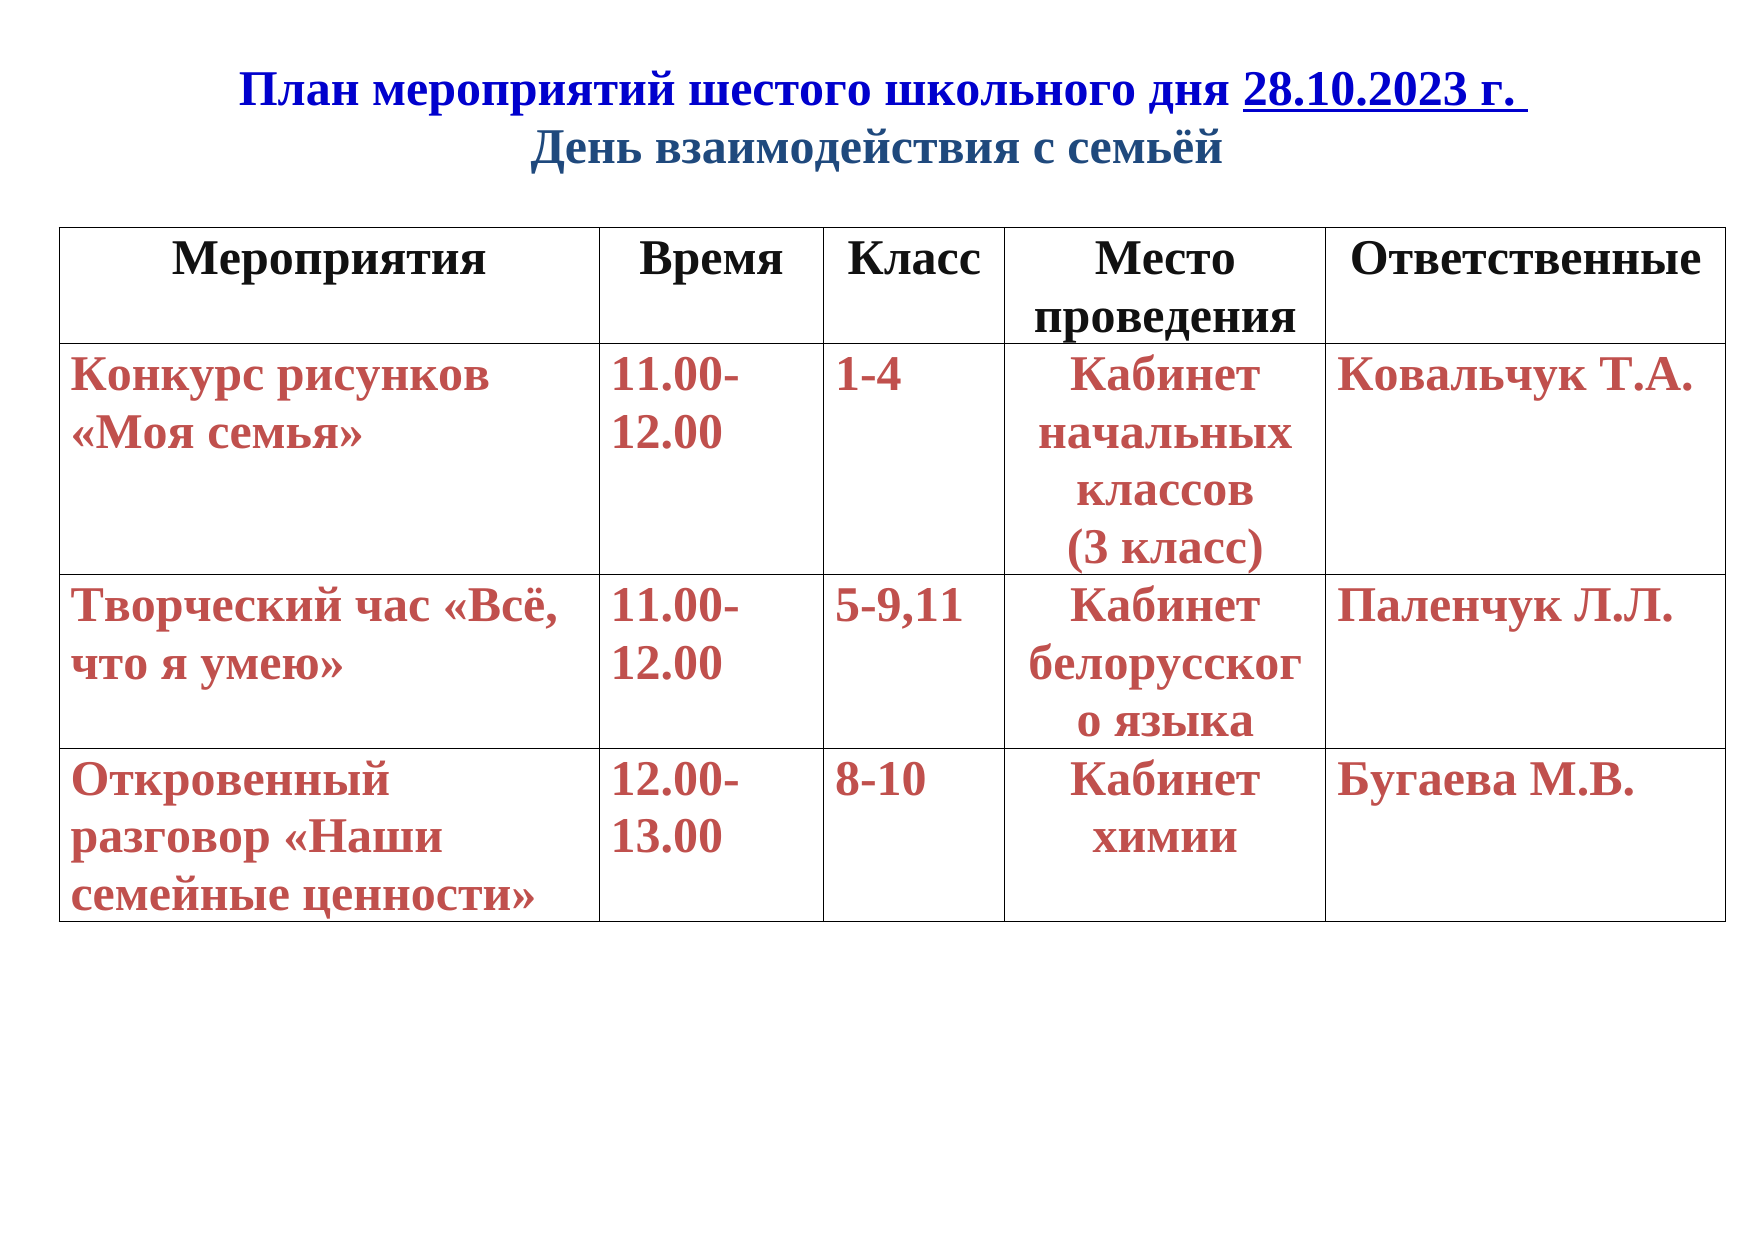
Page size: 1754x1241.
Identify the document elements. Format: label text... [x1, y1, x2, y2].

table_cell 1-4 [824, 344, 1004, 574]
table_cell Откровенный разговор «Наши семейные ценности» [60, 749, 599, 921]
text План мероприятий шестого школьного дня 28.10.2023 г. [59, 59, 1695, 117]
table_cell Творческий час «Всё, что я умею» [60, 575, 599, 747]
table_cell 11.00- 12.00 [600, 344, 823, 574]
table_cell Конкурс рисунков «Моя семья» [60, 344, 599, 574]
table_cell Паленчук Л.Л. [1326, 575, 1725, 747]
table_cell 5-9,11 [824, 575, 1004, 747]
table_cell Кабинет химии [1005, 749, 1325, 921]
table_cell Бугаева М.В. [1326, 749, 1725, 921]
table_cell Кабинет белорусского языка [1005, 575, 1325, 747]
table_cell 11.00-12.00 [600, 575, 823, 747]
table_header Ответственные [1326, 228, 1725, 343]
table_header Место проведения [1005, 228, 1325, 343]
table_cell Кабинет начальных классов (3 класс) [1005, 344, 1325, 574]
table_header Время [600, 228, 823, 343]
table_header Мероприятия [60, 228, 599, 343]
table_header Класс [824, 228, 1004, 343]
text День взаимодействия с семьёй [59, 117, 1695, 174]
table_cell Ковальчук Т.А. [1326, 344, 1725, 574]
table_cell 12.00-13.00 [600, 749, 823, 921]
table_cell 8-10 [824, 749, 1004, 921]
